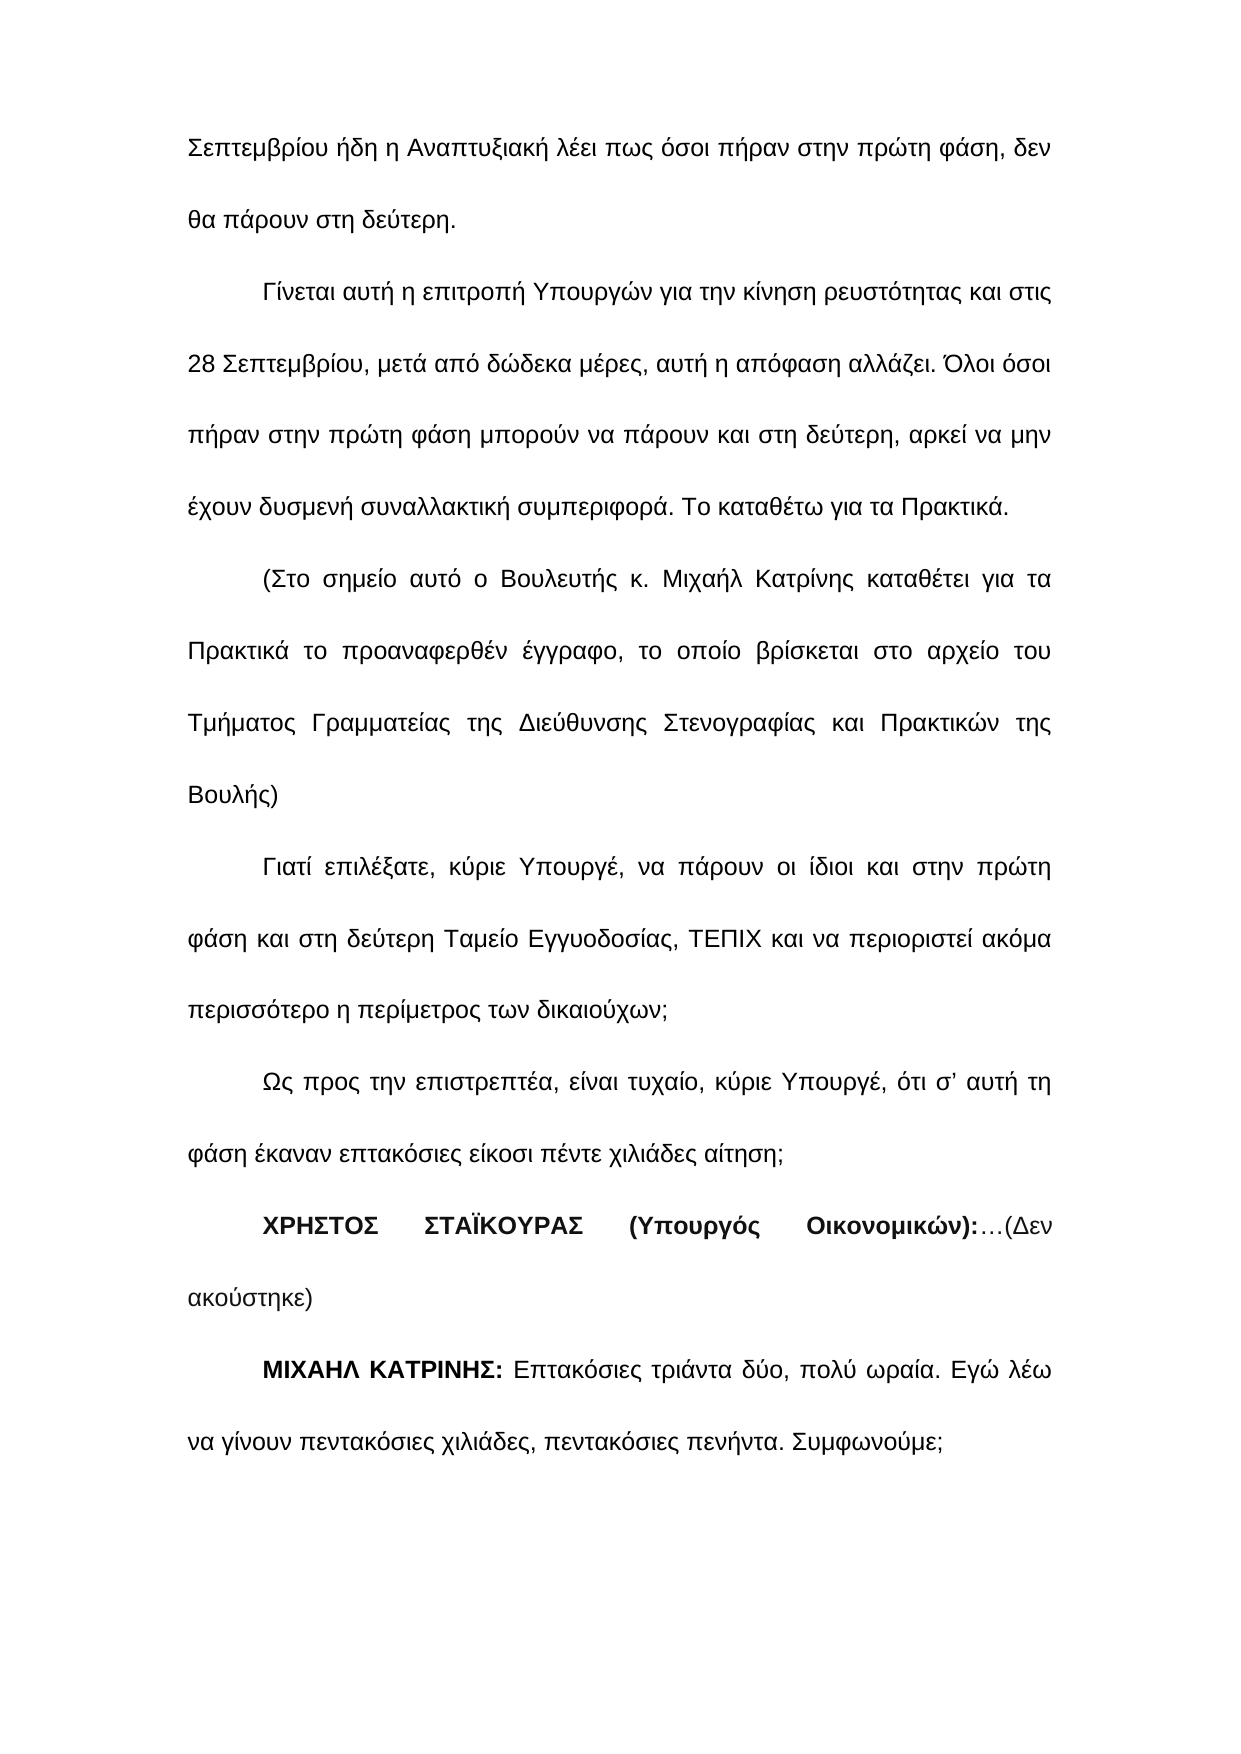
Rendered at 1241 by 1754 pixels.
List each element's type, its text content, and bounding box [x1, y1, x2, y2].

text ΧΡΗΣΤΟΣ ΣΤΑΪΚΟΥΡΑΣ (Υπουργός Οικονομικών):…(Δεν ακούστηκε) [187, 1211, 1053, 1312]
text Ως προς την επιστρεπτέα, είναι τυχαίο, κύριε Υπουργέ, ότι σ’ αυτή τη φάση έκαναν επτακόσιες είκοσι πέντε χιλιάδες αίτηση; [187, 1067, 1053, 1168]
text Γιατί επιλέξατε, κύριε Υπουργέ, να πάρουν οι ίδιοι και στην πρώτη φάση και στη δεύτερη Ταμείο Εγγυοδοσίας, ΤΕΠΙΧ και να περιοριστεί ακόμα περισσότερο η περίμετρος των δικαιούχων; [187, 852, 1053, 1024]
text ΜΙΧΑΗΛ ΚΑΤΡΙΝΗΣ: Επτακόσιες τριάντα δύο, πολύ ωραία. Εγώ λέω να γίνουν πεντακόσιες χιλιάδες, πεντακόσιες πενήντα. Συμφωνούμε; [187, 1355, 1053, 1455]
text (Στο σημείο αυτό ο Βουλευτής κ. Μιχαήλ Κατρίνης καταθέτει για τα Πρακτικά το προαναφερθέν έγγραφο, το οποίο βρίσκεται στο αρχείο του Τμήματος Γραμματείας της Διεύθυνσης Στενογραφίας και Πρακτικών της Βουλής) [187, 564, 1053, 808]
text Γίνεται αυτή η επιτροπή Υπουργών για την κίνηση ρευστότητας και στις 28 Σεπτεμβρίου, μετά από δώδεκα μέρες, αυτή η απόφαση αλλάζει. Όλοι όσοι πήραν στην πρώτη φάση μπορούν να πάρουν και στη δεύτερη, αρκεί να μην έχουν δυσμενή συναλλακτική συμπεριφορά. Το καταθέτω για τα Πρακτικά. [187, 277, 1053, 521]
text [187, 133, 1053, 233]
